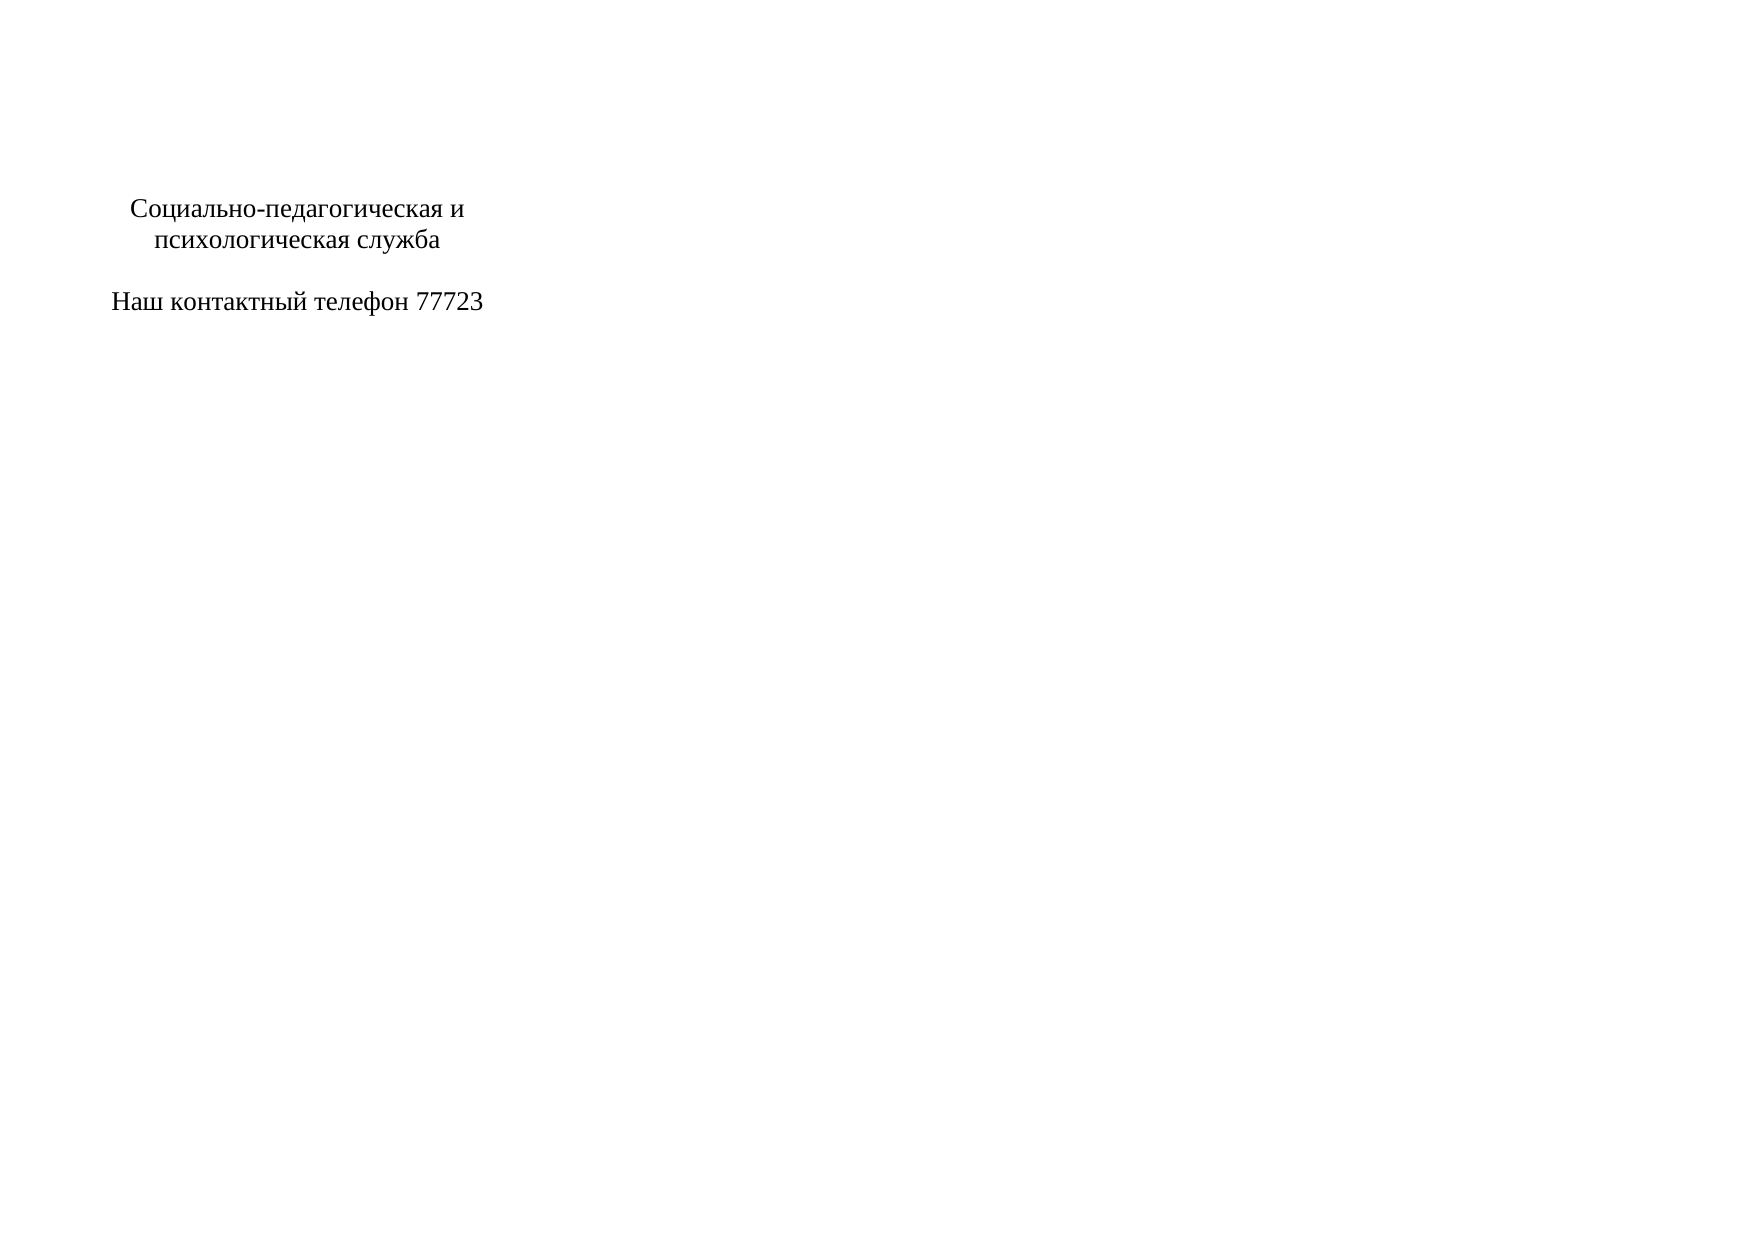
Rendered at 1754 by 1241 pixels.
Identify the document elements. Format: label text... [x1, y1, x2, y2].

text Наш контактный телефон 77723 [44, 285, 550, 317]
text Социально-педагогическая и психологическая служба [44, 192, 550, 254]
